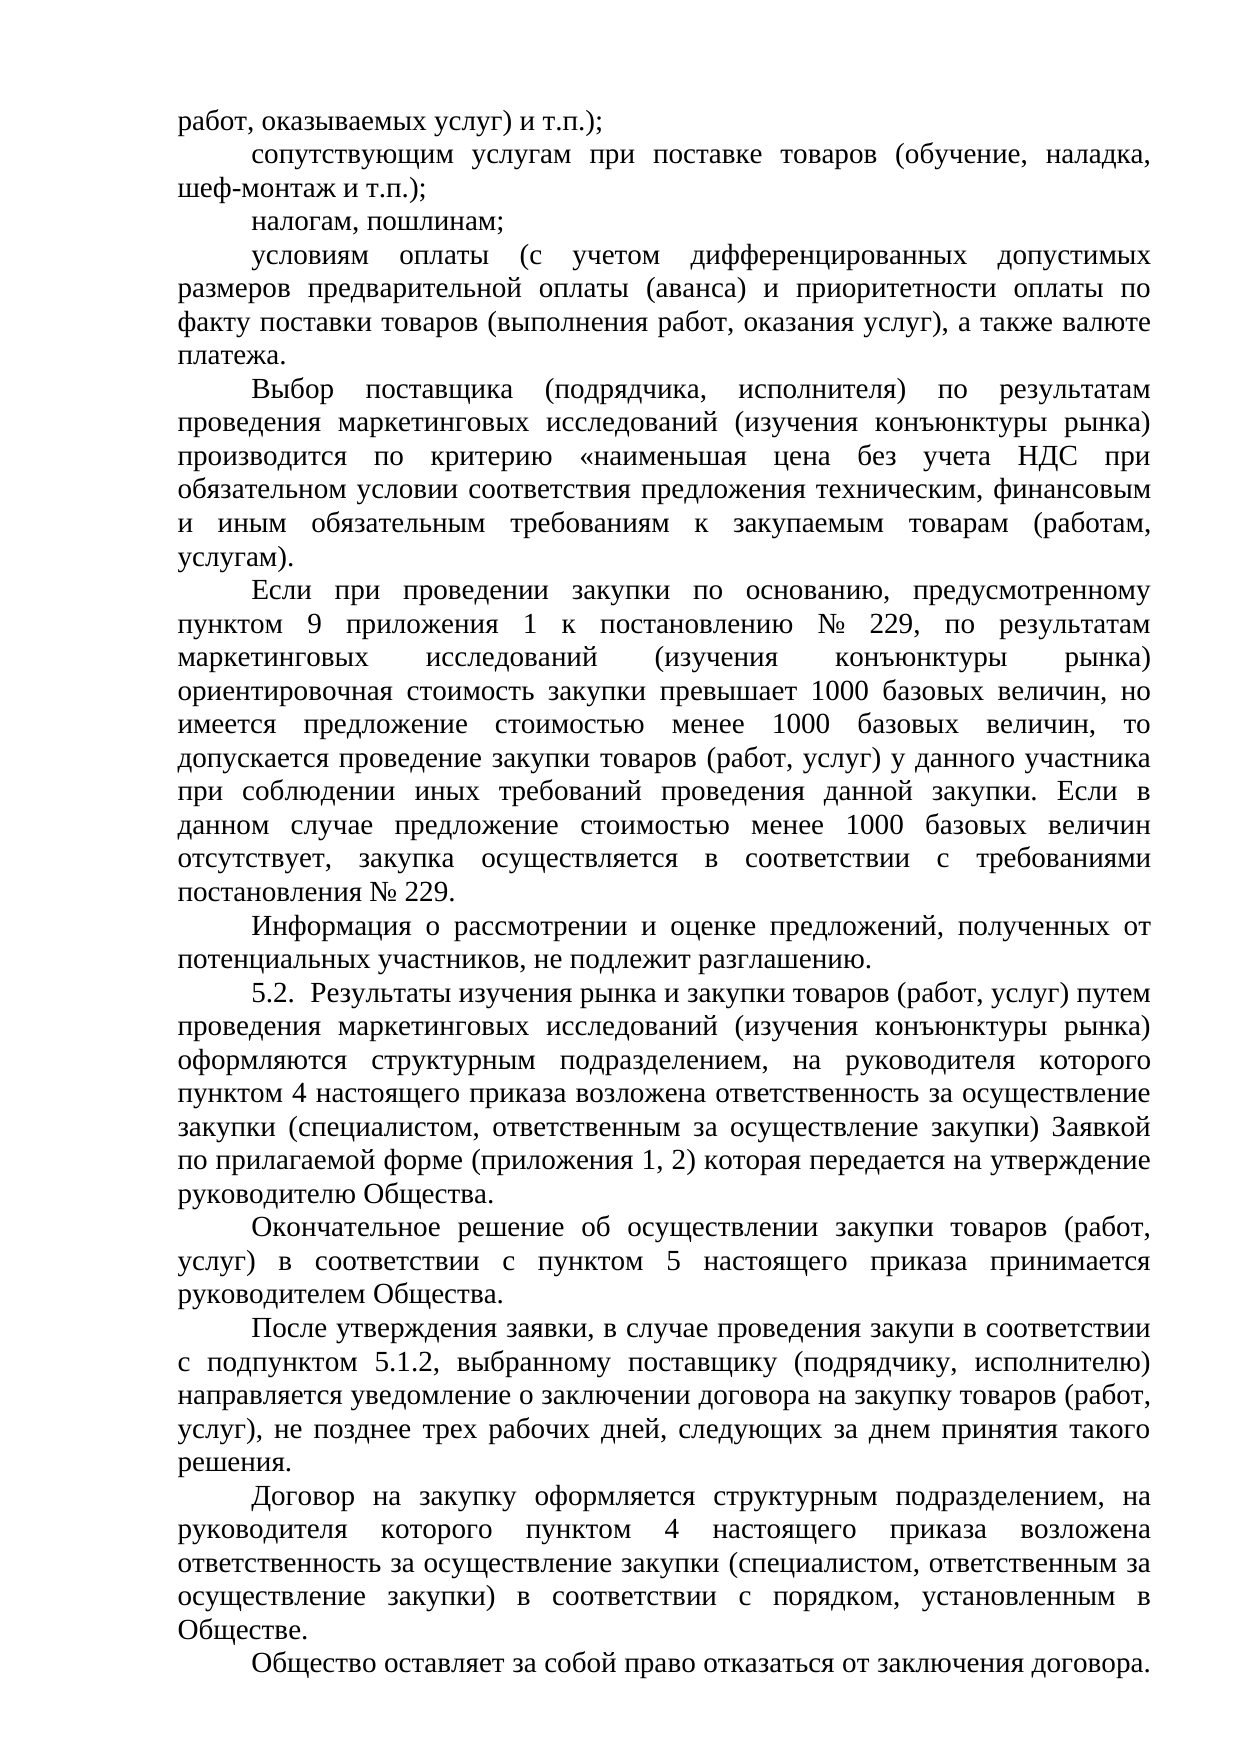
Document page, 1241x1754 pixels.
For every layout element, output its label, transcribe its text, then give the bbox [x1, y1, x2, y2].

text налогам, пошлинам; [177, 203, 1152, 237]
text Договор на закупку оформляется структурным подразделением, на руководителя которого пунктом 4 настоящего приказа возложена ответственность за осуществление закупки (специалистом, ответственным за осуществление закупки) в соответствии с порядком, установленным в Обществе. [177, 1478, 1152, 1646]
text Окончательное решение об осуществлении закупки товаров (работ, услуг) в соответствии с пунктом 5 настоящего приказа принимается руководителем Общества. [177, 1209, 1152, 1310]
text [177, 103, 1152, 136]
text Выбор поставщика (подрядчика, исполнителя) по результатам проведения маркетинговых исследований (изучения конъюнктуры рынка) производится по критерию «наименьшая цена без учета НДС при обязательном условии соответствия предложения техническим, финансовым и иным обязательным требованиям к закупаемым товарам (работам, услугам). [177, 371, 1152, 572]
text Информация о рассмотрении и оценке предложений, полученных от потенциальных участников, не подлежит разглашению. [177, 908, 1152, 975]
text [177, 1646, 1152, 1679]
text Если при проведении закупки по основанию, предусмотренному пунктом 9 приложения 1 к постановлению № 229, по результатам маркетинговых исследований (изучения конъюнктуры рынка) ориентировочная стоимость закупки превышает 1000 базовых величин, но имеется предложение стоимостью менее 1000 базовых величин, то допускается проведение закупки товаров (работ, услуг) у данного участника при соблюдении иных требований проведения данной закупки. Если в данном случае предложение стоимостью менее 1000 базовых величин отсутствует, закупка осуществляется в соответствии с требованиями постановления № 229. [177, 572, 1152, 908]
text 5.2. Результаты изучения рынка и закупки товаров (работ, услуг) путем проведения маркетинговых исследований (изучения конъюнктуры рынка) оформляются структурным подразделением, на руководителя которого пунктом 4 настоящего приказа возложена ответственность за осуществление закупки (специалистом, ответственным за осуществление закупки) Заявкой по прилагаемой форме (приложения 1, 2) которая передается на утверждение руководителю Общества. [177, 975, 1152, 1209]
text После утверждения заявки, в случае проведения закупи в соответствии с подпунктом 5.1.2, выбранному поставщику (подрядчику, исполнителю) направляется уведомление о заключении договора на закупку товаров (работ, услуг), не позднее трех рабочих дней, следующих за днем принятия такого решения. [177, 1310, 1152, 1478]
text условиям оплаты (с учетом дифференцированных допустимых размеров предварительной оплаты (аванса) и приоритетности оплаты по факту поставки товаров (выполнения работ, оказания услуг), а также валюте платежа. [177, 237, 1152, 371]
text сопутствующим услугам при поставке товаров (обучение, наладка, шеф-монтаж и т.п.); [177, 136, 1152, 203]
